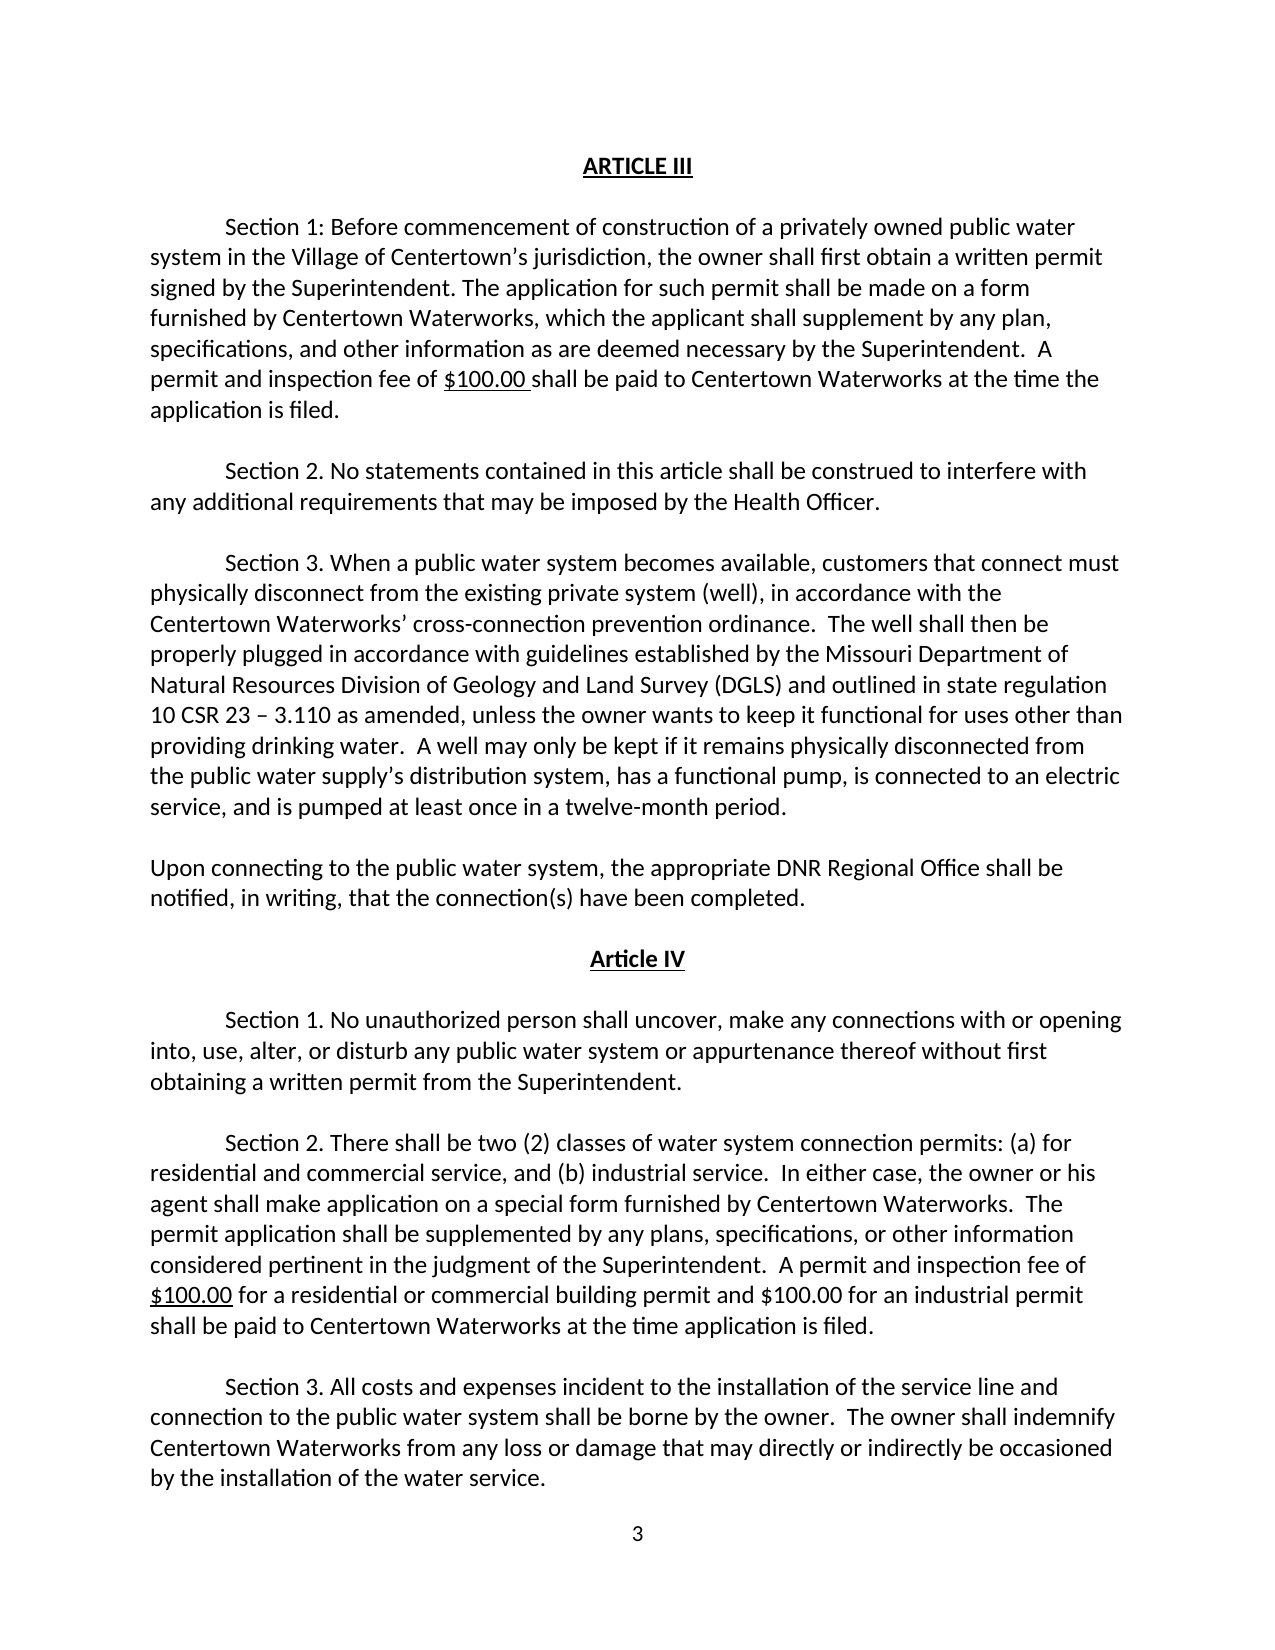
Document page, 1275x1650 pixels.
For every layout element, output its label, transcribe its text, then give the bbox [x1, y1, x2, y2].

text ARTICLE III [150, 150, 1125, 181]
text Section 1. No unauthorized person shall uncover, make any connections with or opening into, use, alter, or disturb any public water system or appurtenance thereof without first obtaining a written permit from the Superintendent. [150, 1004, 1125, 1096]
text Section 2. There shall be two (2) classes of water system connection permits: (a) for residential and commercial service, and (b) industrial service. In either case, the owner or his agent shall make application on a special form furnished by Centertown Waterworks. The permit application shall be supplemented by any plans, specifications, or other information considered pertinent in the judgment of the Superintendent. A permit and inspection fee of $100.00 for a residential or commercial building permit and $100.00 for an industrial permit shall be paid to Centertown Waterworks at the time application is filed. [150, 1127, 1125, 1340]
text Section 2. No statements contained in this article shall be construed to interfere with any additional requirements that may be imposed by the Health Officer. [150, 455, 1125, 516]
text Section 3. When a public water system becomes available, customers that connect must physically disconnect from the existing private system (well), in accordance with the Centertown Waterworks’ cross-connection prevention ordinance. The well shall then be properly plugged in accordance with guidelines established by the Missouri Department of Natural Resources Division of Geology and Land Survey (DGLS) and outlined in state regulation 10 CSR 23 – 3.110 as amended, unless the owner wants to keep it functional for uses other than providing drinking water. A well may only be kept if it remains physically disconnected from the public water supply’s distribution system, has a functional pump, is connected to an electric service, and is pumped at least once in a twelve-month period. [150, 547, 1125, 821]
text Upon connecting to the public water system, the appropriate DNR Regional Office shall be notified, in writing, that the connection(s) have been completed. [150, 852, 1125, 913]
text Section 3. All costs and expenses incident to the installation of the service line and connection to the public water system shall be borne by the owner. The owner shall indemnify Centertown Waterworks from any loss or damage that may directly or indirectly be occasioned by the installation of the water service. [150, 1371, 1125, 1493]
text Section 1: Before commencement of construction of a privately owned public water system in the Village of Centertown’s jurisdiction, the owner shall first obtain a written permit signed by the Superintendent. The application for such permit shall be made on a form furnished by Centertown Waterworks, which the applicant shall supplement by any plan, specifications, and other information as are deemed necessary by the Superintendent. A permit and inspection fee of $100.00 shall be paid to Centertown Waterworks at the time the application is filed. [150, 211, 1125, 425]
text Article IV [150, 943, 1125, 974]
